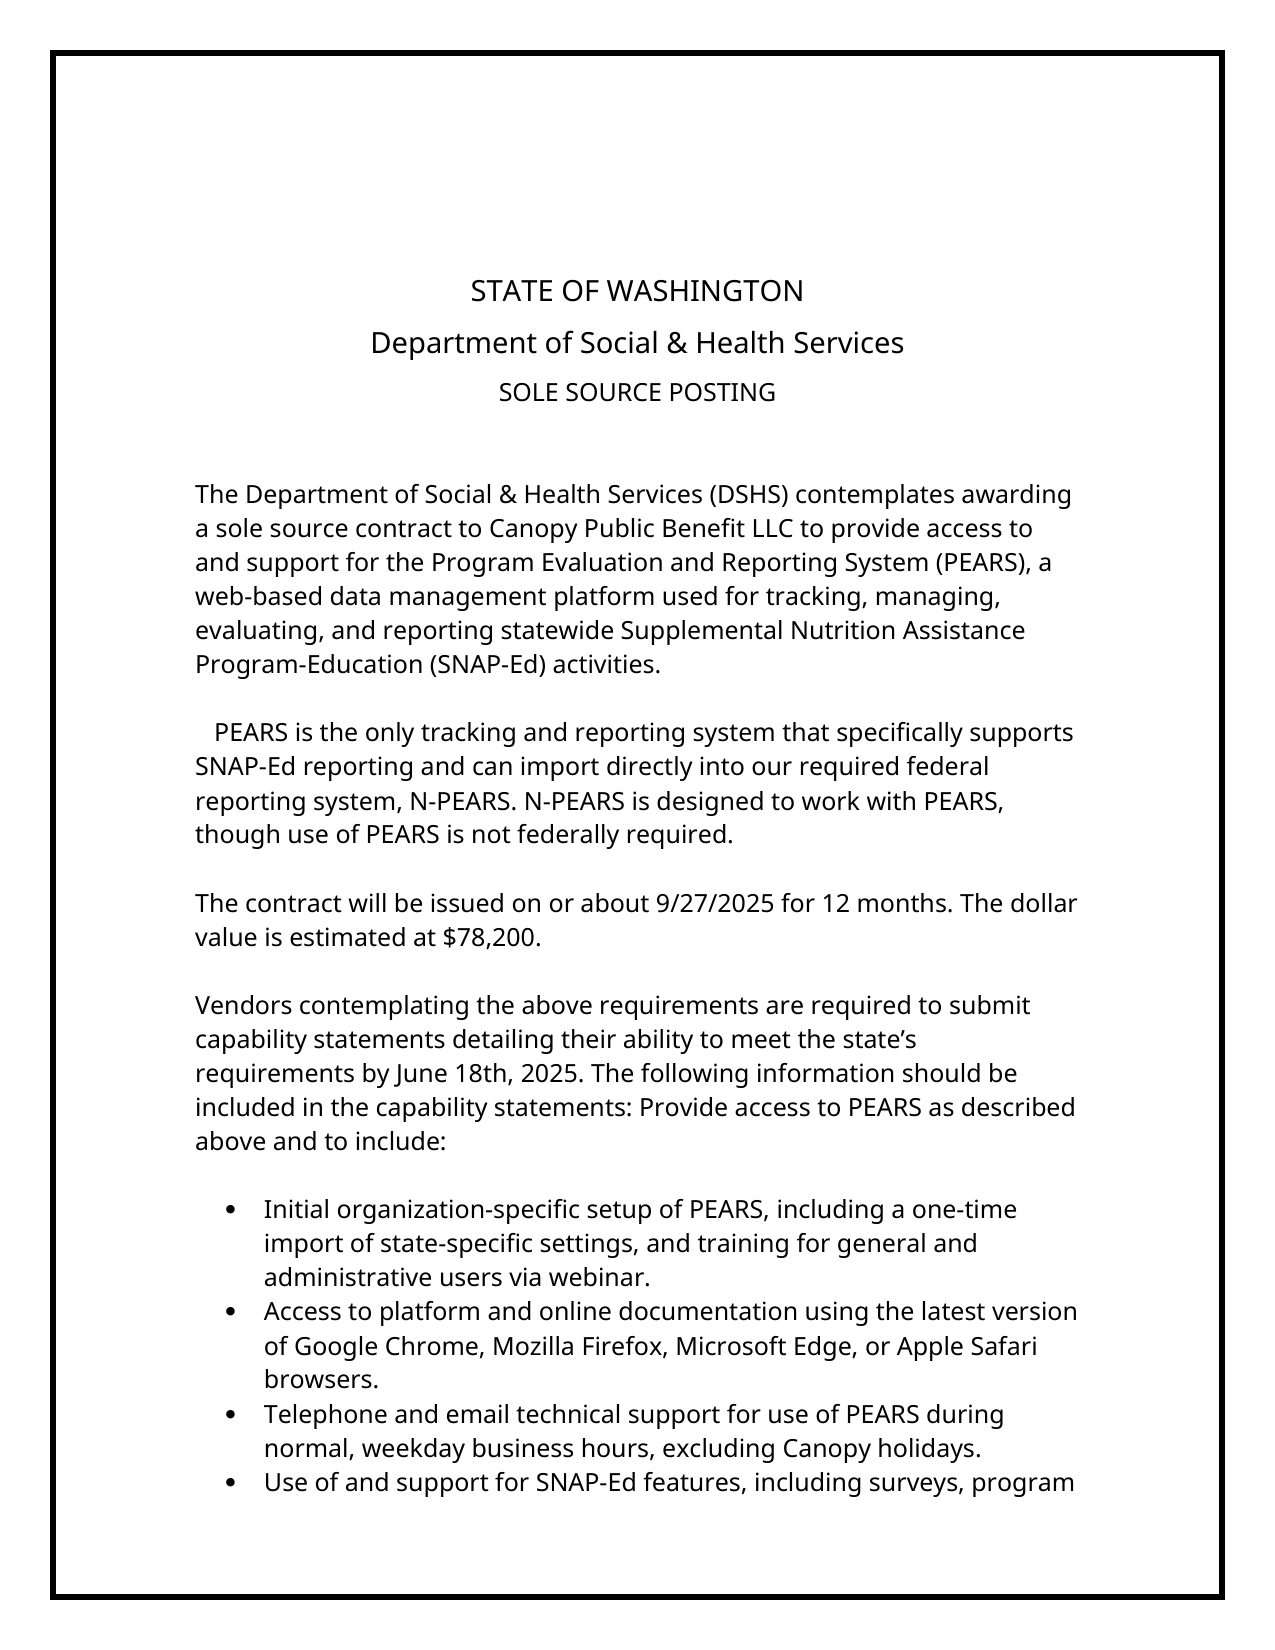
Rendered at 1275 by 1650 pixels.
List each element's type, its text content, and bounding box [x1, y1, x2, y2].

text The contract will be issued on or about 9/27/2025 for 12 months. The dollar value is estimated at $78,200. [195, 885, 1080, 953]
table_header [178, 1192, 1098, 1498]
text STATE OF [195, 270, 1080, 310]
subtitle SOLE SOURCE POSTING [195, 374, 1080, 408]
text Vendors contemplating the above requirements are required to submit capability statements detailing their ability to meet the state’s requirements by June 18th, 2025. The following information should be included in the capability statements: Provide access to PEARS as described above and to include: [195, 987, 1080, 1158]
text PEARS is the only tracking and reporting system that specifically supports SNAP-Ed reporting and can import directly into our required federal reporting system, N-PEARS. N-PEARS is designed to work with PEARS, though use of PEARS is not federally required. [195, 715, 1080, 851]
subtitle Department of Social & Health Services [195, 322, 1080, 362]
text The Department of Social & Health Services (DSHS) contemplates awarding a sole source contract to Canopy Public Benefit LLC to provide access to and support for the Program Evaluation and Reporting System (PEARS), a web-based data management platform used for tracking, managing, evaluating, and reporting statewide Supplemental Nutrition Assistance Program-Education (SNAP-Ed) activities. [195, 477, 1080, 681]
